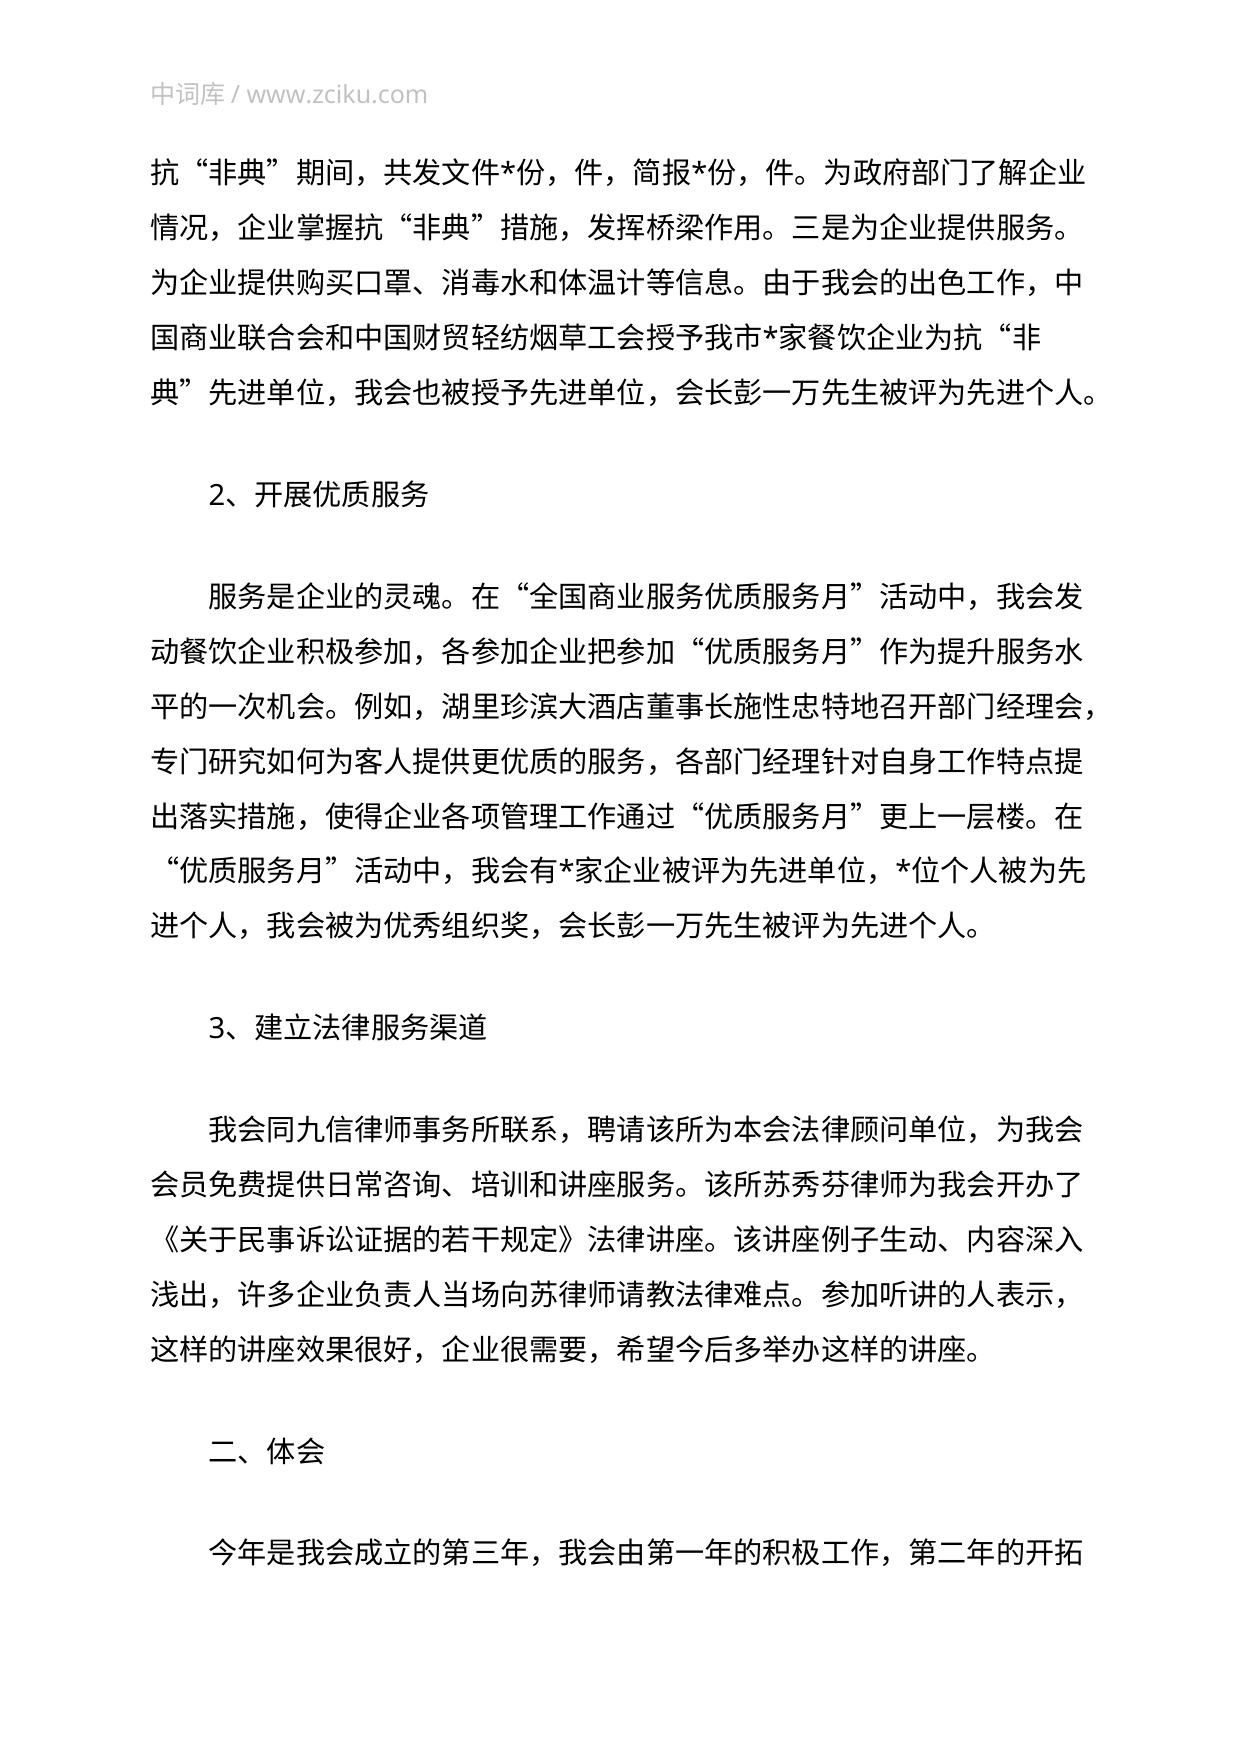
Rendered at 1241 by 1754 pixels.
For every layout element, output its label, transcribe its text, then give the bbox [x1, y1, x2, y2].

text 3、建立法律服务渠道 [150, 1005, 1090, 1047]
text 2、开展优质服务 [150, 472, 1090, 514]
text 二、体会 [150, 1428, 1090, 1470]
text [150, 1530, 1090, 1572]
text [150, 150, 1090, 412]
text 我会同九信律师事务所联系，聘请该所为本会法律顾问单位，为我会会员免费提供日常咨询、培训和讲座服务。该所苏秀芬律师为我会开办了《关于民事诉讼证据的若干规定》法律讲座。该讲座例子生动、内容深入浅出，许多企业负责人当场向苏律师请教法律难点。参加听讲的人表示，这样的讲座效果很好，企业很需要，希望今后多举办这样的讲座。 [150, 1107, 1090, 1369]
text 服务是企业的灵魂。在“全国商业服务优质服务月”活动中，我会发动餐饮企业积极参加，各参加企业把参加“优质服务月”作为提升服务水平的一次机会。例如，湖里珍滨大酒店董事长施性忠特地召开部门经理会，专门研究如何为客人提供更优质的服务，各部门经理针对自身工作特点提出落实措施，使得企业各项管理工作通过“优质服务月”更上一层楼。在“优质服务月”活动中，我会有*家企业被评为先进单位，*位个人被为先进个人，我会被为优秀组织奖，会长彭一万先生被评为先进个人。 [150, 573, 1090, 945]
